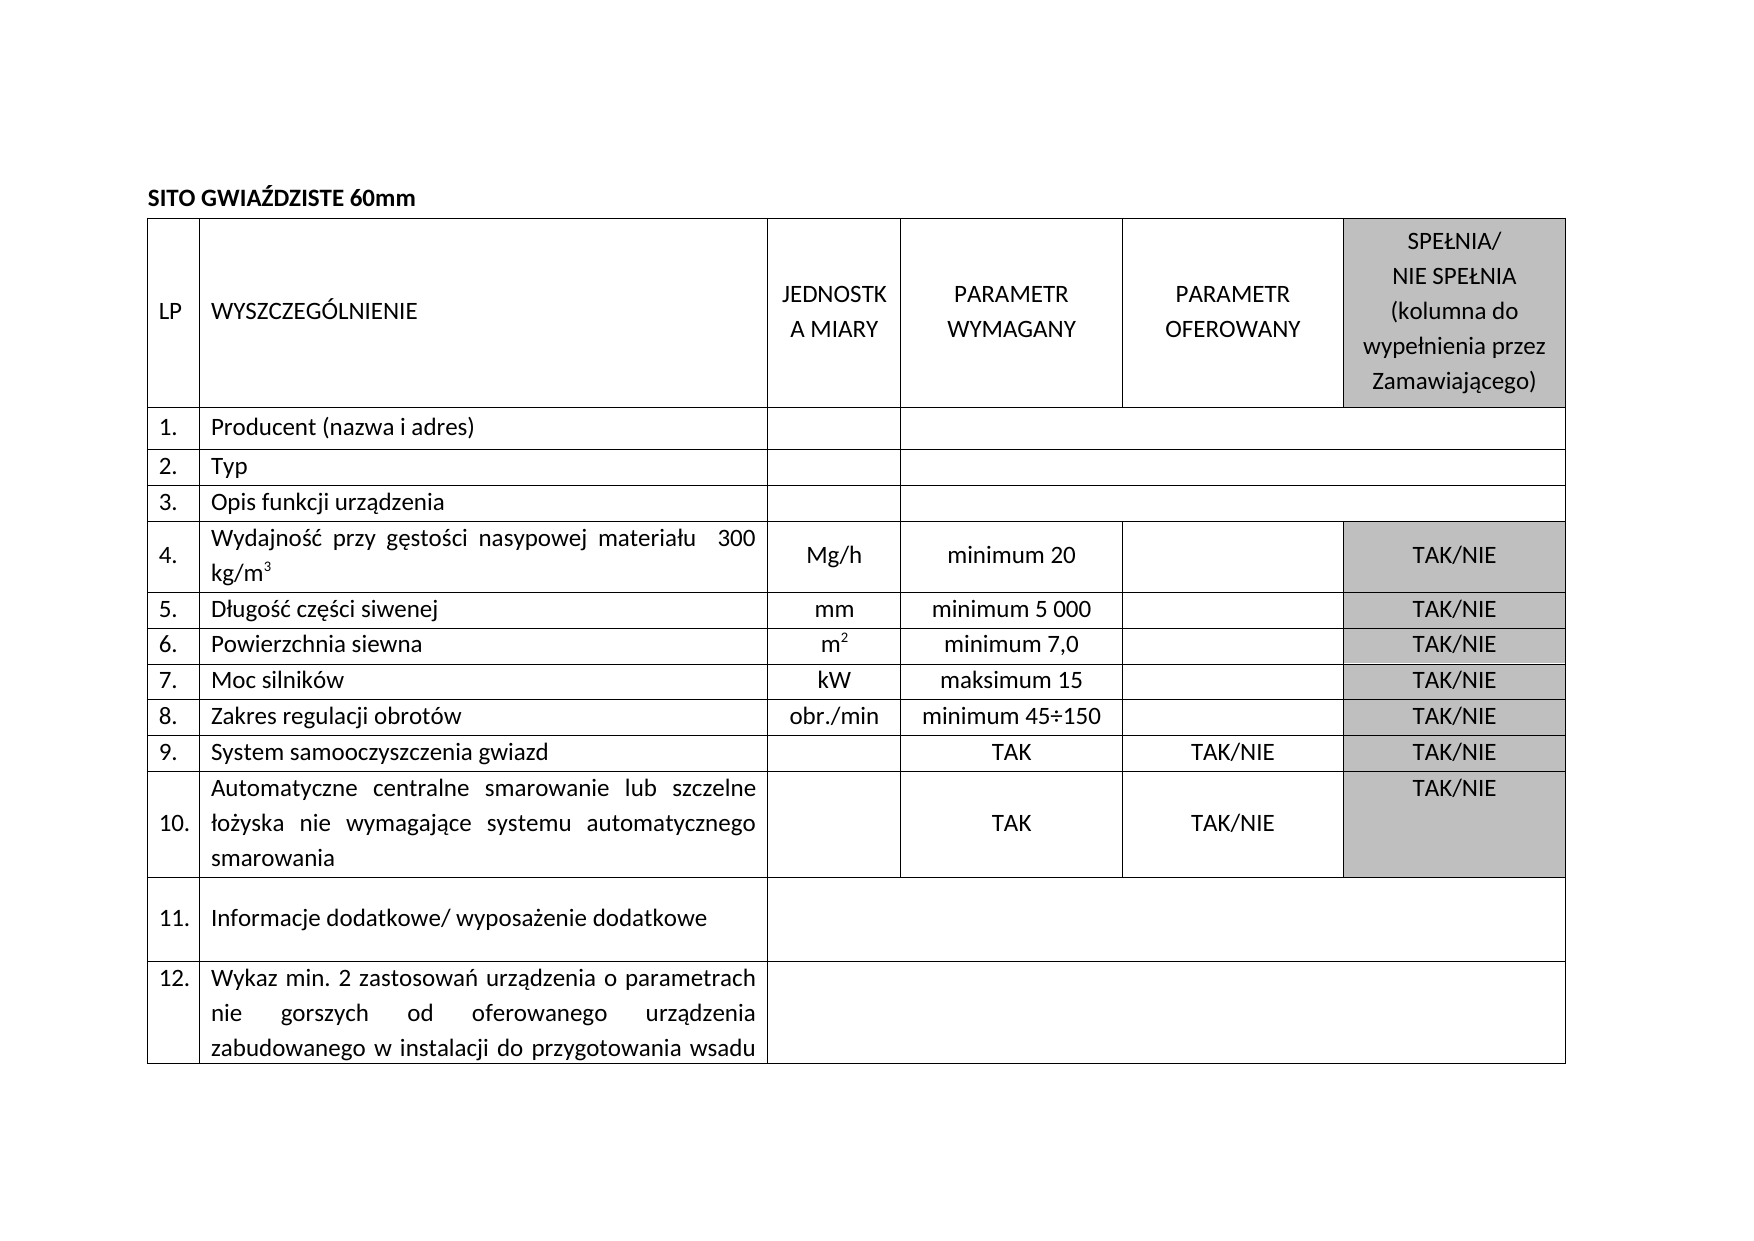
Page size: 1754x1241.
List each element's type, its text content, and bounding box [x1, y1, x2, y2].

table_cell TAK/NIE [1344, 593, 1565, 628]
table_cell [148, 593, 199, 628]
table_cell [768, 486, 900, 521]
table_cell minimum 5 000 [901, 593, 1122, 628]
table_cell [768, 878, 1565, 961]
table_cell [1123, 593, 1343, 628]
table_cell [148, 736, 199, 771]
table_header PARAMETR OFEROWANY [1123, 219, 1343, 407]
table_cell [1123, 629, 1343, 663]
table_cell [768, 736, 900, 771]
table_cell TAK [901, 772, 1122, 877]
table_cell [148, 450, 199, 485]
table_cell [200, 962, 767, 1063]
table_cell Producent (nazwa i adres) [200, 408, 767, 449]
table_cell obr./min [768, 700, 900, 735]
table_cell Mg/h [768, 522, 900, 592]
table_cell TAK/NIE [1344, 629, 1565, 663]
table_cell [148, 486, 199, 521]
table_cell TAK/NIE [1344, 736, 1565, 771]
table_cell Powierzchnia siewna [200, 629, 767, 663]
table_cell TAK/NIE [1344, 772, 1565, 877]
table_cell TAK/NIE [1344, 700, 1565, 735]
table_cell TAK/NIE [1123, 736, 1343, 771]
table_cell [148, 772, 199, 877]
table_cell [148, 878, 199, 961]
table_cell [768, 450, 900, 485]
table_cell Opis funkcji urządzenia [200, 486, 767, 521]
table_cell minimum 45÷150 [901, 700, 1122, 735]
table_cell Zakres regulacji obrotów [200, 700, 767, 735]
table_cell minimum 7,0 [901, 629, 1122, 663]
table_cell [148, 408, 199, 449]
table_cell [1123, 700, 1343, 735]
table_cell [1123, 665, 1343, 699]
table_cell [148, 629, 199, 663]
table_cell m2 [768, 629, 900, 663]
text SITO GWIAŹDZISTE 60mm [148, 183, 1606, 213]
table_cell TAK/NIE [1344, 522, 1565, 592]
table_cell Informacje dodatkowe/ wyposażenie dodatkowe [200, 878, 767, 961]
table_cell TAK/NIE [1123, 772, 1343, 877]
table_cell [148, 522, 199, 592]
table_cell maksimum 15 [901, 665, 1122, 699]
table_cell Wydajność przy gęstości nasypowej materiału 300 kg/m3 [200, 522, 767, 592]
table_cell [768, 408, 900, 449]
table_cell [768, 962, 1565, 1063]
table_cell Typ [200, 450, 767, 485]
table_cell [148, 700, 199, 735]
table_cell kW [768, 665, 900, 699]
table_cell System samooczyszczenia gwiazd [200, 736, 767, 771]
table_cell TAK [901, 736, 1122, 771]
table_header PARAMETR WYMAGANY [901, 219, 1122, 407]
table_cell [1123, 522, 1343, 592]
table_cell minimum 20 [901, 522, 1122, 592]
table_cell Długość części siwenej [200, 593, 767, 628]
table_header SPEŁNIA/ NIE SPEŁNIA (kolumna do wypełnienia przez Zamawiającego) [1344, 219, 1565, 407]
table_cell [901, 450, 1565, 485]
table_cell mm [768, 593, 900, 628]
table_header JEDNOSTKA MIARY [768, 219, 900, 407]
table_cell Moc silników [200, 665, 767, 699]
table_cell TAK/NIE [1344, 665, 1565, 699]
table_cell [768, 772, 900, 877]
table_cell [901, 486, 1565, 521]
table_cell Automatyczne centralne smarowanie lub szczelne łożyska nie wymagające systemu automatycznego smarowania [200, 772, 767, 877]
table_cell [901, 408, 1565, 449]
table_header LP [148, 219, 199, 407]
table_cell [148, 962, 199, 1063]
table_header WYSZCZEGÓLNIENIE [200, 219, 767, 407]
table_cell [148, 665, 199, 699]
